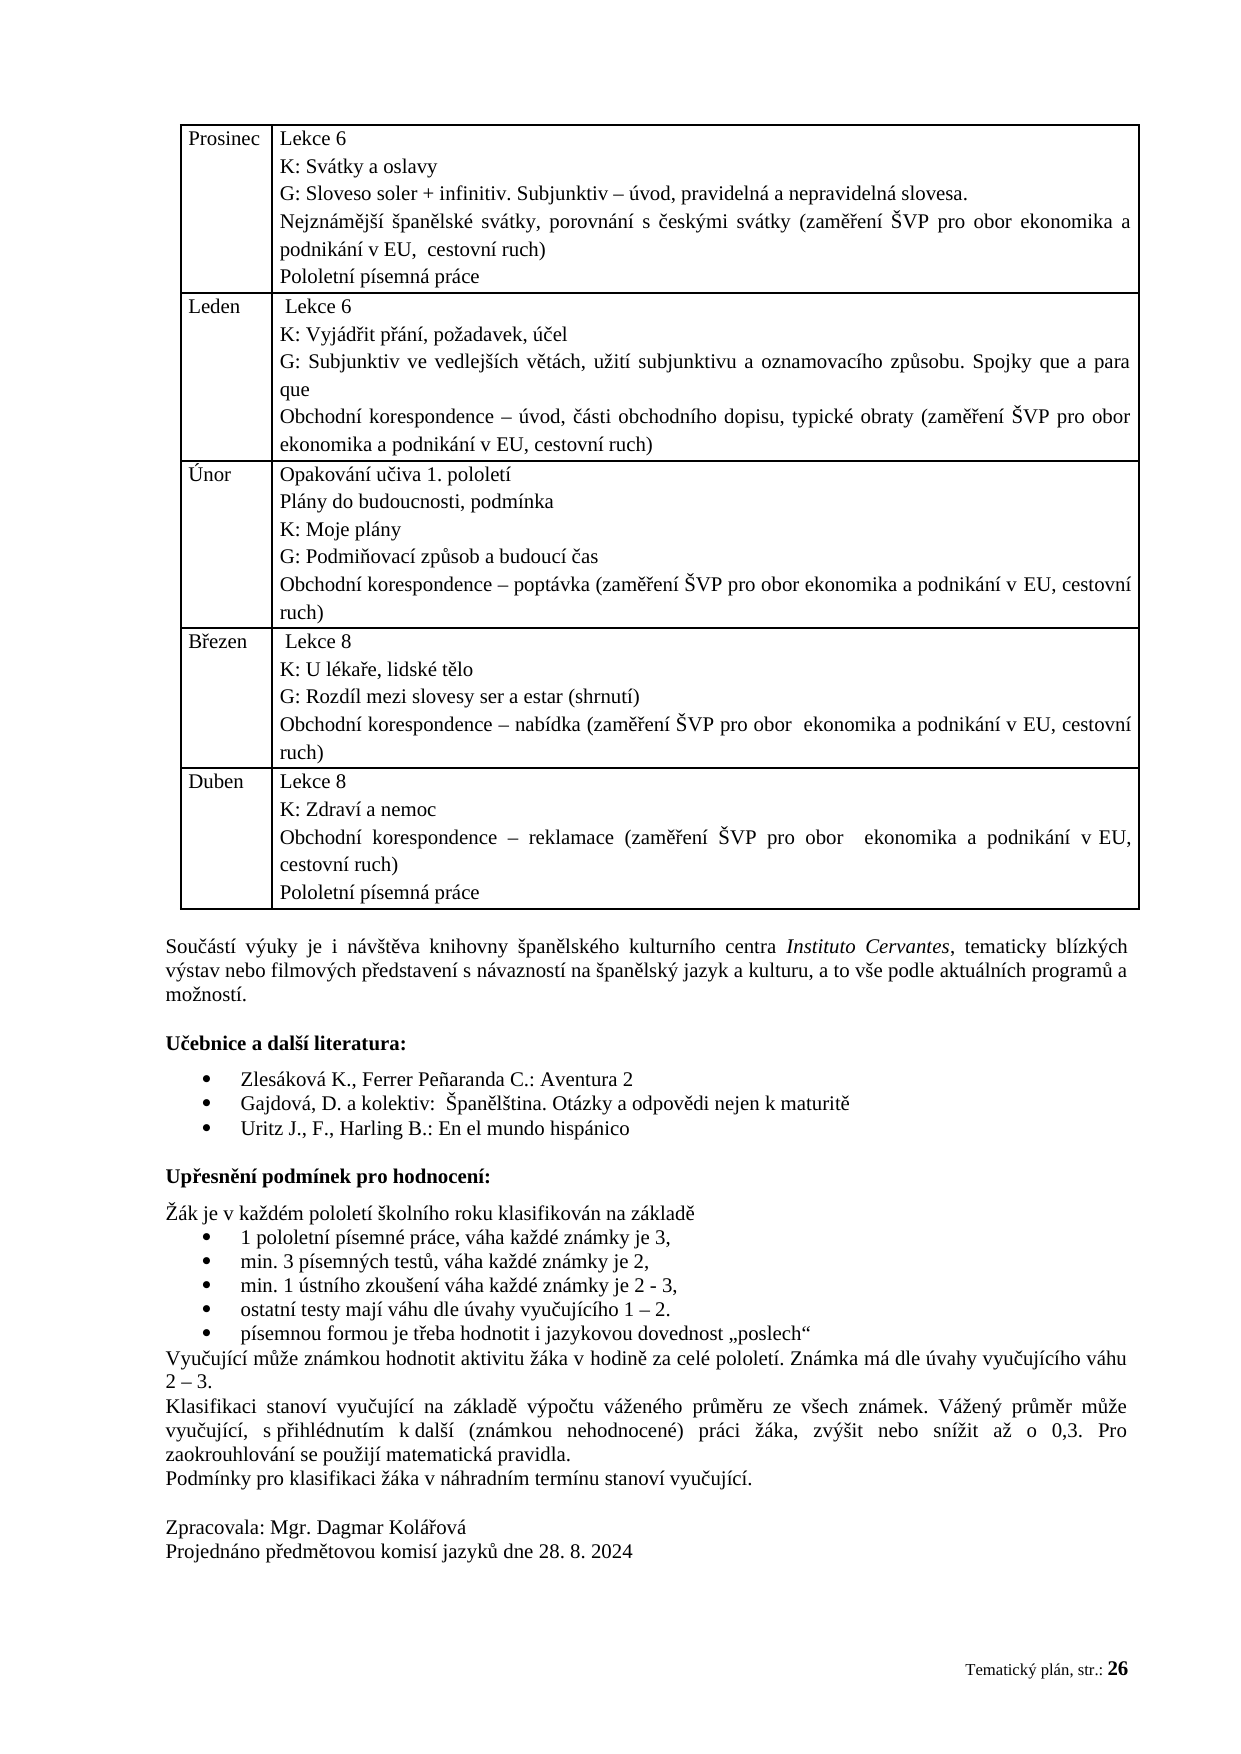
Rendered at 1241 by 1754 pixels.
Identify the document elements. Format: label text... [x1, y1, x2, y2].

text min. 1 ústního zkoušení váha každé známky je 2 - 3, [203, 1273, 1128, 1297]
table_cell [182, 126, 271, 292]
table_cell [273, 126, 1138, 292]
text Podmínky pro klasifikaci žáka v náhradním termínu stanoví vyučující. [165, 1466, 1128, 1490]
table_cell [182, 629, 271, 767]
text Vyučující může známkou hodnotit aktivitu žáka v hodině za celé pololetí. Známka má dle úvahy vyučujícího váhu 2 – 3. [165, 1345, 1128, 1393]
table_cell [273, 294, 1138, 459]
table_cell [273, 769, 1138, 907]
text Upřesnění podmínek pro hodnocení: [165, 1164, 1128, 1188]
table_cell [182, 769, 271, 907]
text Učebnice a další literatura: [165, 1031, 1128, 1055]
list Uritz J., F., Harling B.: En el mundo hispánico [203, 1115, 1128, 1139]
text Projednáno předmětovou komisí jazyků dne 28. 8. 2024 [165, 1539, 1128, 1563]
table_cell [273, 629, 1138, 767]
text Zpracovala: Mgr. Dagmar Kolářová [165, 1515, 1128, 1539]
text Klasifikaci stanoví vyučující na základě výpočtu váženého průměru ze všech známek. Vážený průměr může vyučující, s přihlédnutím k další (známkou nehodnocené) práci žáka, zvýšit nebo snížit až o 0,3. Pro zaokrouhlování se použijí matematická pravidla. [165, 1393, 1128, 1466]
text min. 3 písemných testů, váha každé známky je 2, [203, 1249, 1128, 1273]
text písemnou formou je třeba hodnotit i jazykovou dovednost „poslech“ [203, 1321, 1128, 1345]
text ostatní testy mají váhu dle úvahy vyučujícího 1 – 2. [203, 1297, 1128, 1321]
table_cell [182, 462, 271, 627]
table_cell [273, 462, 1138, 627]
text Žák je v každém pololetí školního roku klasifikován na základě [165, 1201, 1128, 1225]
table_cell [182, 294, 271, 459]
text 1 pololetní písemné práce, váha každé známky je 3, [203, 1225, 1128, 1249]
text Součástí výuky je i návštěva knihovny španělského kulturního centra Instituto Cervantes, tematicky blízkých výstav nebo filmových představení s návazností na španělský jazyk a kulturu, a to vše podle aktuálních programů a možností. [165, 933, 1128, 1006]
list Gajdová, D. a kolektiv: Španělština. Otázky a odpovědi nejen k maturitě [203, 1091, 1128, 1115]
list Zlesáková K., Ferrer Peñaranda C.: Aventura 2 [203, 1067, 1128, 1091]
